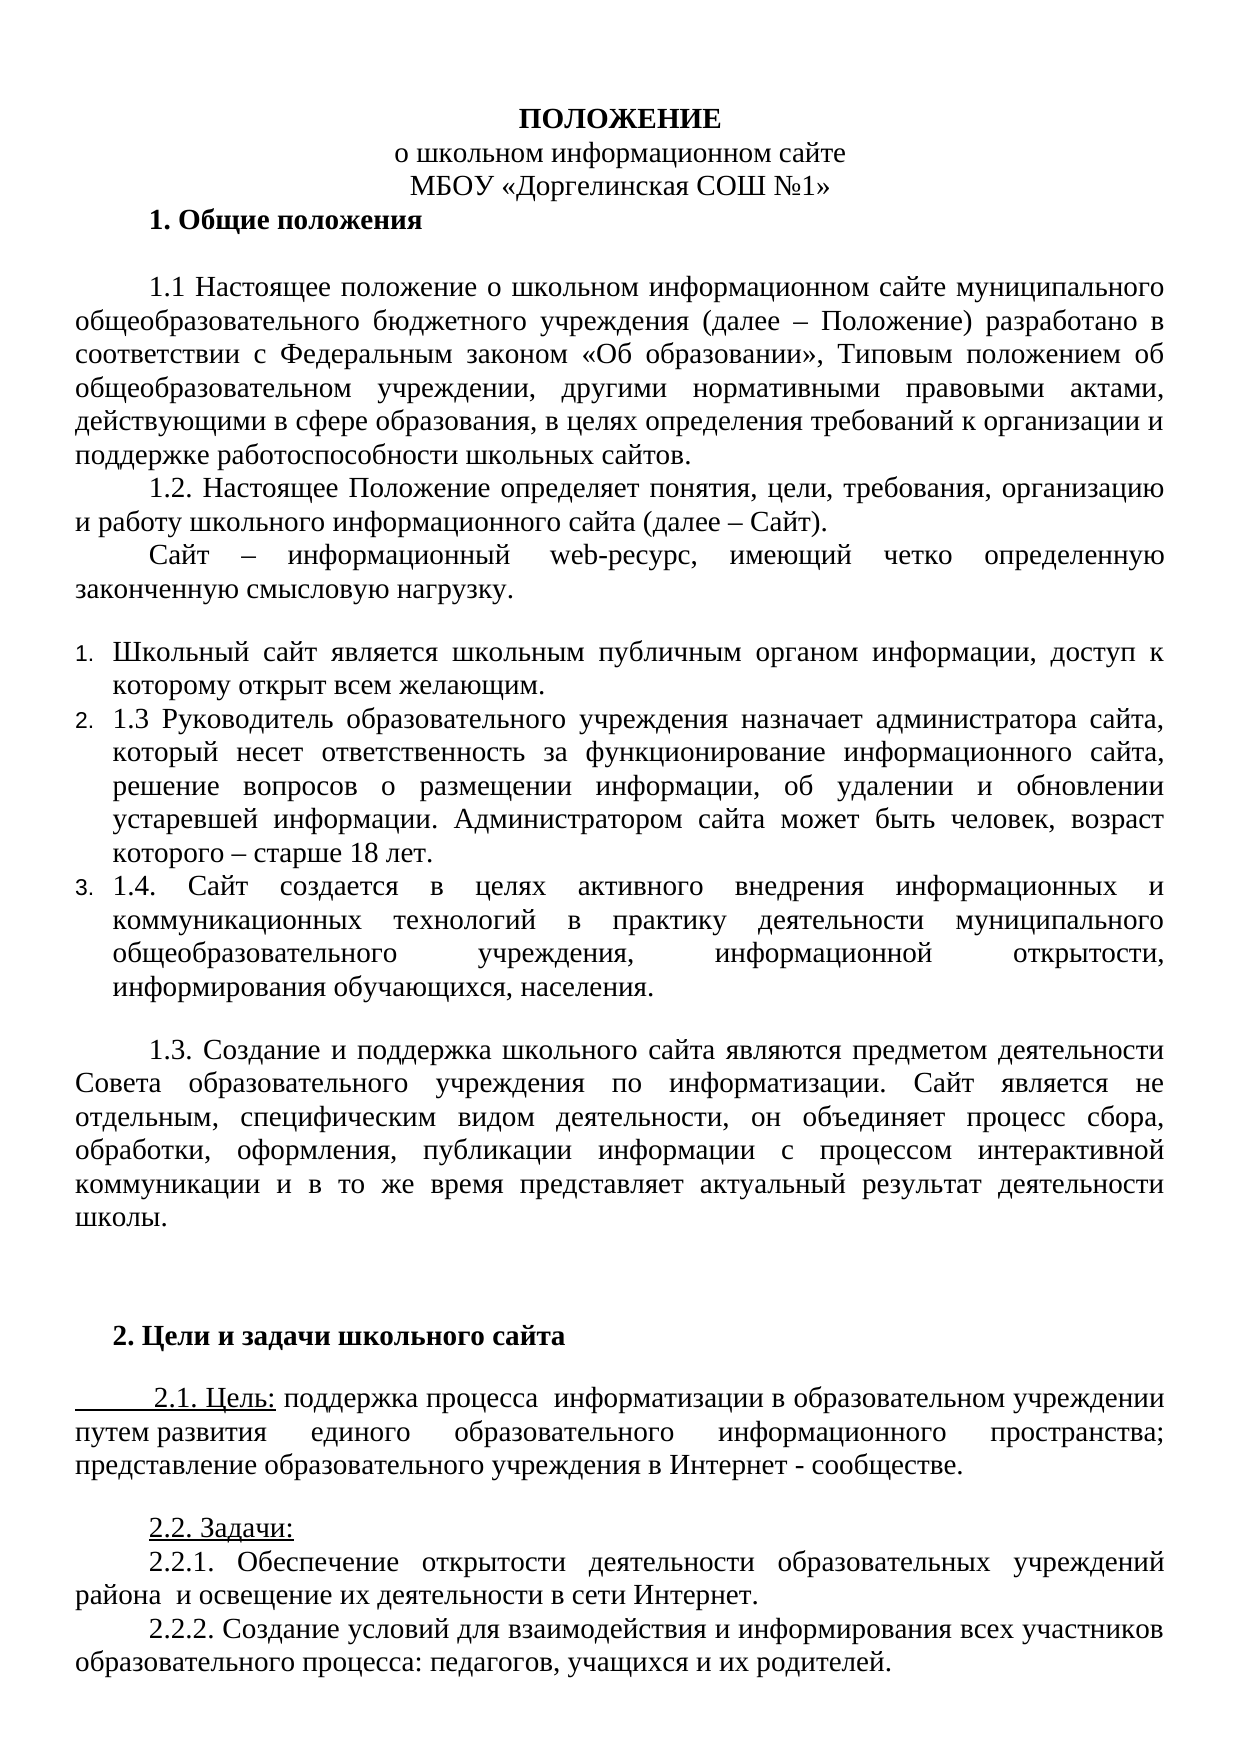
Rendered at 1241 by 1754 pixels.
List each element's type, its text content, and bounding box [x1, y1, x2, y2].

text 1.3. Создание и поддержка школьного сайта являются предметом деятельности Совета образовательного учреждения по информатизации. Сайт является не отдельным, специфическим видом деятельности, он объединяет процесс сбора, обработки, оформления, публикации информации с процессом интерактивной коммуникации и в то же время представляет актуальный результат деятельности школы. [75, 1032, 1165, 1233]
list 1.3 Руководитель образовательного учреждения назначает администратора сайта, который несет ответственность за функционирование информационного сайта, решение вопросов о размещении информации, об удалении и обновлении устаревшей информации. Администратором сайта может быть человек, возраст которого – старше 18 лет. [75, 701, 1165, 868]
text 1.2. Настоящее Положение определяет понятия, цели, требования, организацию и работу школьного информационного сайта (далее – Сайт). [75, 470, 1165, 537]
text 2.2.2. Создание условий для взаимодействия и информирования всех участников образовательного процесса: педагогов, учащихся и их родителей. [75, 1611, 1165, 1678]
text 2.2.1. Обеспечение открытости деятельности образовательных учреждений района и освещение их деятельности в сети Интернет. [75, 1544, 1165, 1611]
text ПОЛОЖЕНИЕ [75, 101, 1165, 135]
text 1. Общие положения [75, 202, 1165, 236]
text 2.2. Задачи: [75, 1510, 1165, 1544]
text МБОУ «Доргелинская СОШ №1» [75, 168, 1165, 202]
text 2.1. Цель: поддержка процесса информатизации в образовательном учреждении путем развития единого образовательного информационного пространства; представление образовательного учреждения в Интернет - сообществе. [75, 1380, 1165, 1481]
text Сайт – информационный web-ресурс, имеющий четко определенную законченную смысловую нагрузку. [75, 537, 1165, 604]
list 1.4. Сайт создается в целях активного внедрения информационных и коммуникационных технологий в практику деятельности муниципального общеобразовательного учреждения, информационной открытости, информирования обучающихся, населения. [75, 868, 1165, 1003]
list Школьный сайт является школьным публичным органом информации, доступ к которому открыт всем желающим. [75, 634, 1165, 701]
text 1.1 Настоящее положение о школьном информационном сайте муниципального общеобразовательного бюджетного учреждения (далее – Положение) разработано в соответствии с Федеральным законом «Об образовании», Типовым положением об общеобразовательном учреждении, другими нормативными правовыми актами, действующими в сфере образования, в целях определения требований к организации и поддержке работоспособности школьных сайтов. [75, 269, 1165, 470]
text 2. Цели и задачи школьного сайта [112, 1318, 1165, 1351]
text о школьном информационном сайте [75, 135, 1165, 168]
